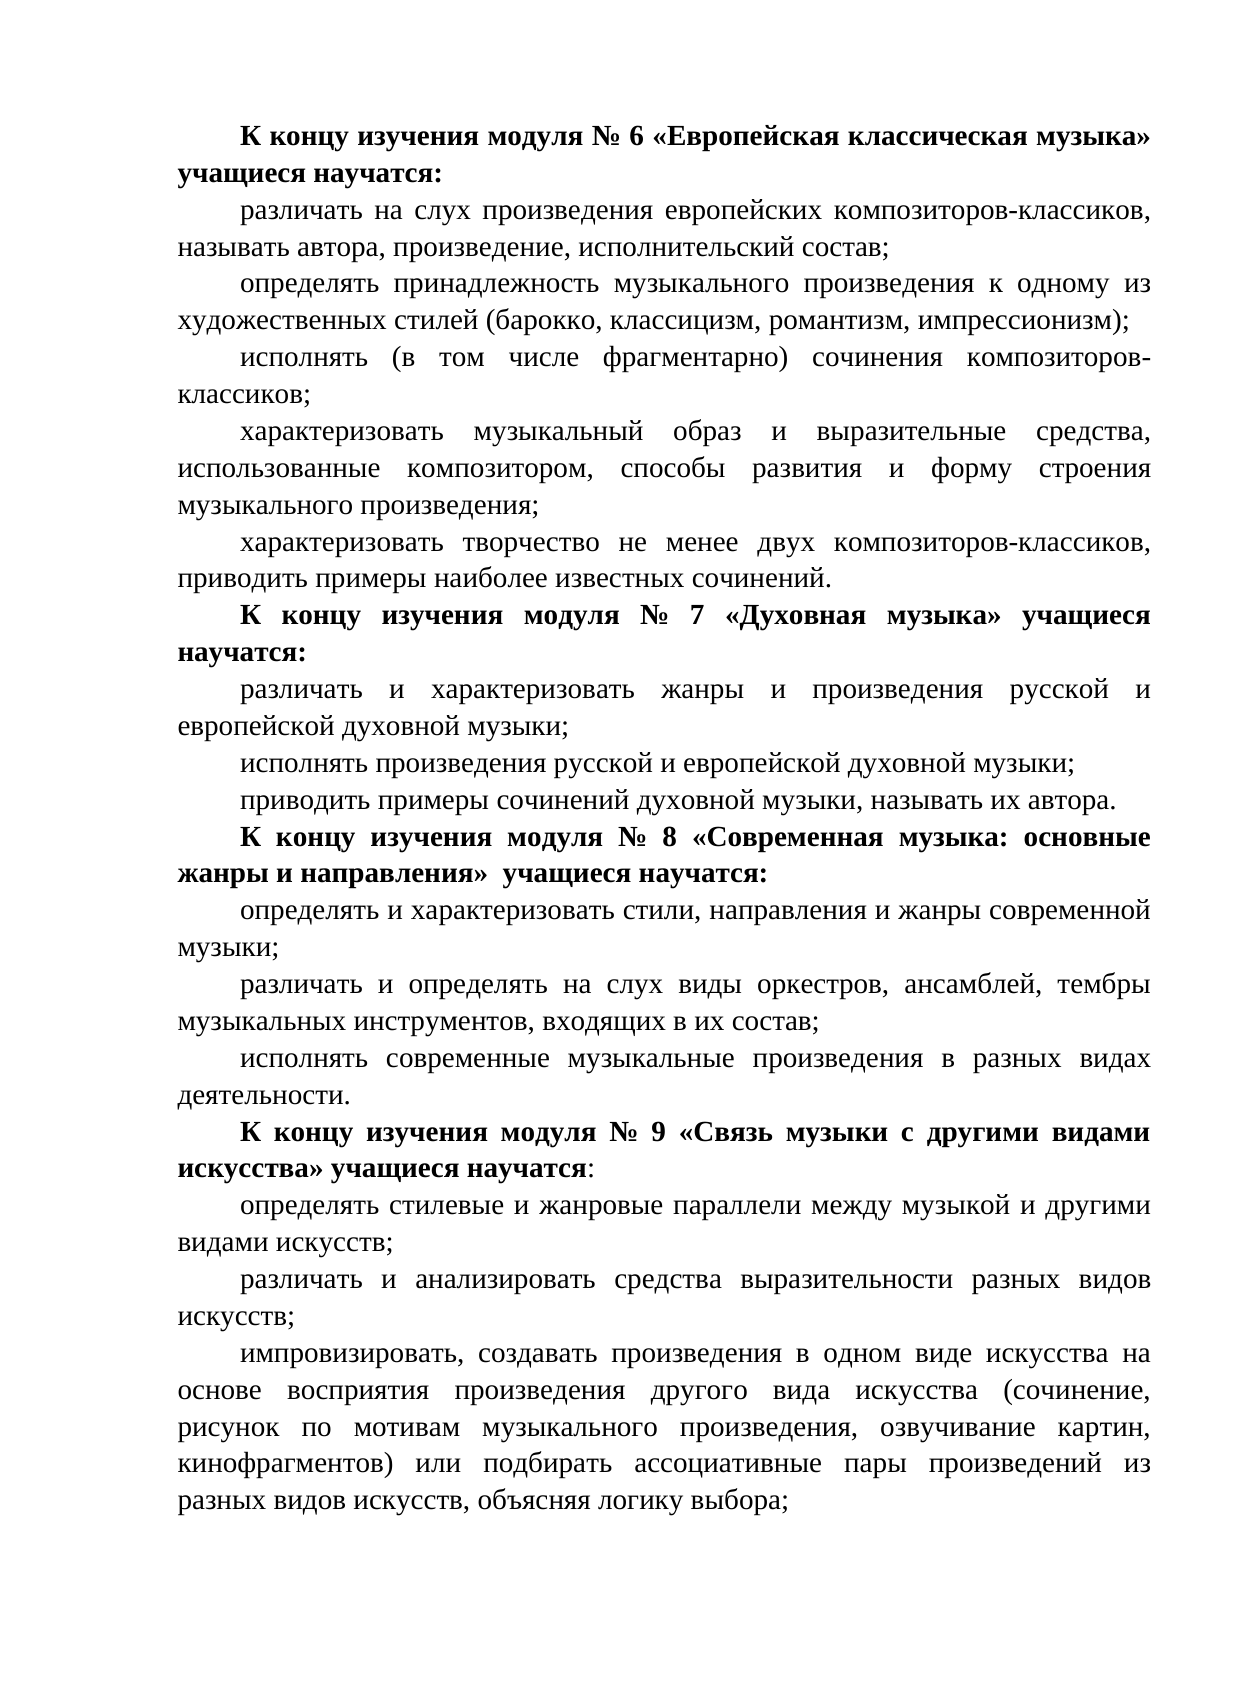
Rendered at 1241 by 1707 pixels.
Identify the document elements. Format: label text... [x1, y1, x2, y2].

text характеризовать музыкальный образ и выразительные средства, использованные композитором, способы развития и форму строения музыкального произведения; [177, 413, 1152, 520]
text определять стилевые и жанровые параллели между музыкой и другими видами искусств; [177, 1187, 1152, 1258]
text исполнять современные музыкальные произведения в разных видах деятельности. [177, 1040, 1152, 1110]
text К концу изучения модуля № 7 «Духовная музыка» учащиеся научатся: [177, 597, 1152, 668]
text исполнять произведения русской и европейской духовной музыки; [177, 745, 1152, 778]
text К концу изучения модуля № 6 «Европейская классическая музыка» учащиеся научатся: [177, 118, 1152, 188]
text определять и характеризовать стили, направления и жанры современной музыки; [177, 892, 1152, 963]
text исполнять (в том числе фрагментарно) сочинения композиторов-классиков; [177, 339, 1152, 410]
text характеризовать творчество не менее двух композиторов-классиков, приводить примеры наиболее известных сочинений. [177, 524, 1152, 594]
text определять принадлежность музыкального произведения к одному из художественных стилей (барокко, классицизм, романтизм, импрессионизм); [177, 266, 1152, 336]
text различать и определять на слух виды оркестров, ансамблей, тембры музыкальных инструментов, входящих в их состав; [177, 966, 1152, 1037]
text К концу изучения модуля № 9 «Связь музыки с другими видами искусства» учащиеся научатся: [177, 1114, 1152, 1184]
text различать на слух произведения европейских композиторов-классиков, называть автора, произведение, исполнительский состав; [177, 192, 1152, 262]
text импровизировать, создавать произведения в одном виде искусства на основе восприятия произведения другого вида искусства (сочинение, рисунок по мотивам музыкального произведения, озвучивание картин, кинофрагментов) или подбирать ассоциативные пары произведений из разных видов искусств, объясняя логику выбора; [177, 1335, 1152, 1516]
text различать и анализировать средства выразительности разных видов искусств; [177, 1261, 1152, 1332]
text различать и характеризовать жанры и произведения русской и европейской духовной музыки; [177, 671, 1152, 742]
text приводить примеры сочинений духовной музыки, называть их автора. [177, 782, 1152, 815]
text К концу изучения модуля № 8 «Современная музыка: основные жанры и направления» учащиеся научатся: [177, 819, 1152, 889]
